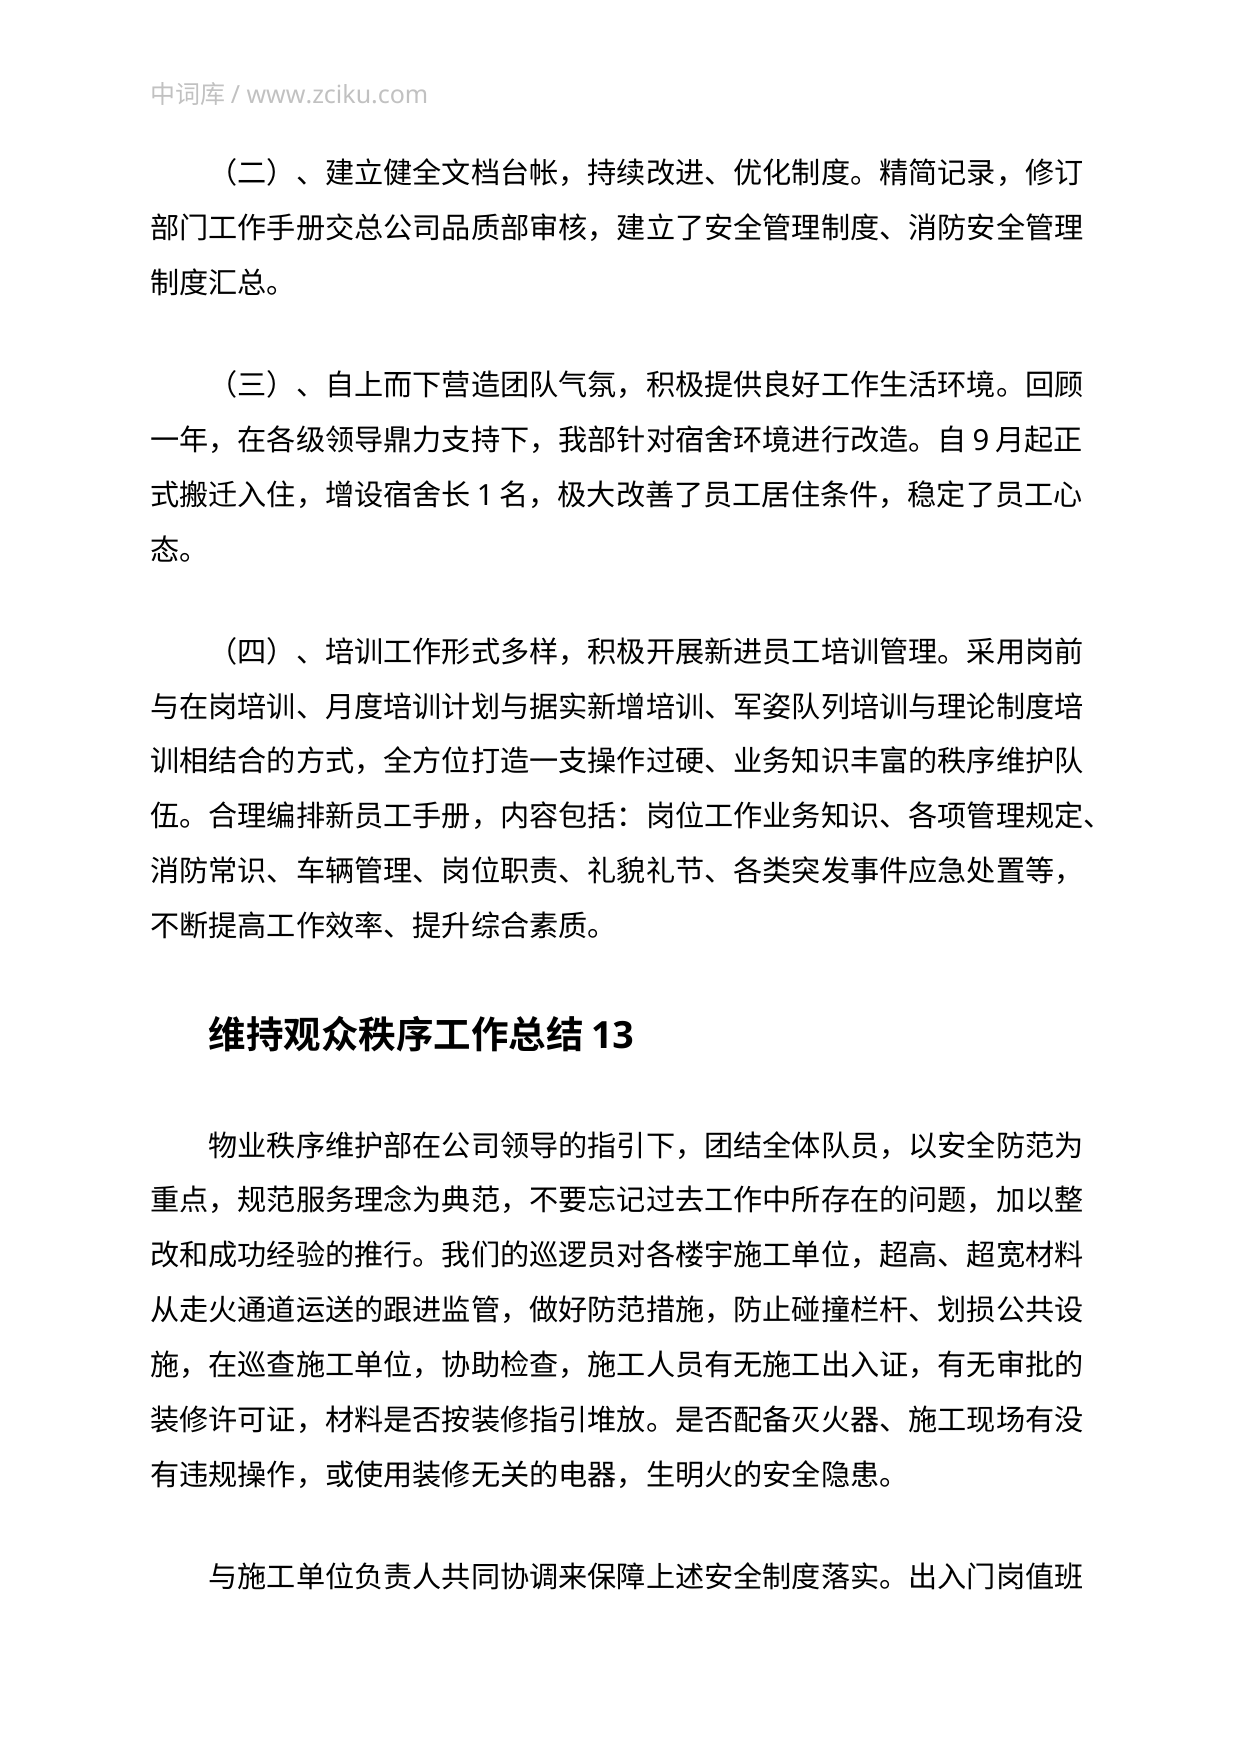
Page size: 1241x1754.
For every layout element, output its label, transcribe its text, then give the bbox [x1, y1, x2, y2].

text （三）、自上而下营造团队气氛，积极提供良好工作生活环境。回顾一年，在各级领导鼎力支持下，我部针对宿舍环境进行改造。自9月起正式搬迁入住，增设宿舍长1名，极大改善了员工居住条件，稳定了员工心态。 [150, 362, 1090, 569]
text （四）、培训工作形式多样，积极开展新进员工培训管理。采用岗前与在岗培训、月度培训计划与据实新增培训、军姿队列培训与理论制度培训相结合的方式，全方位打造一支操作过硬、业务知识丰富的秩序维护队伍。合理编排新员工手册，内容包括：岗位工作业务知识、各项管理规定、消防常识、车辆管理、岗位职责、礼貌礼节、各类突发事件应急处置等，不断提高工作效率、提升综合素质。 [150, 628, 1090, 945]
text 物业秩序维护部在公司领导的指引下，团结全体队员，以安全防范为重点，规范服务理念为典范，不要忘记过去工作中所存在的问题，加以整改和成功经验的推行。我们的巡逻员对各楼宇施工单位，超高、超宽材料从走火通道运送的跟进监管，做好防范措施，防止碰撞栏杆、划损公共设施，在巡查施工单位，协助检查，施工人员有无施工出入证，有无审批的装修许可证，材料是否按装修指引堆放。是否配备灭火器、施工现场有没有违规操作，或使用装修无关的电器，生明火的安全隐患。 [150, 1122, 1090, 1494]
text 维持观众秩序工作总结13 [150, 1004, 1090, 1059]
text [150, 1553, 1090, 1596]
text （二）、建立健全文档台帐，持续改进、优化制度。精简记录，修订部门工作手册交总公司品质部审核，建立了安全管理制度、消防安全管理制度汇总。 [150, 150, 1090, 302]
